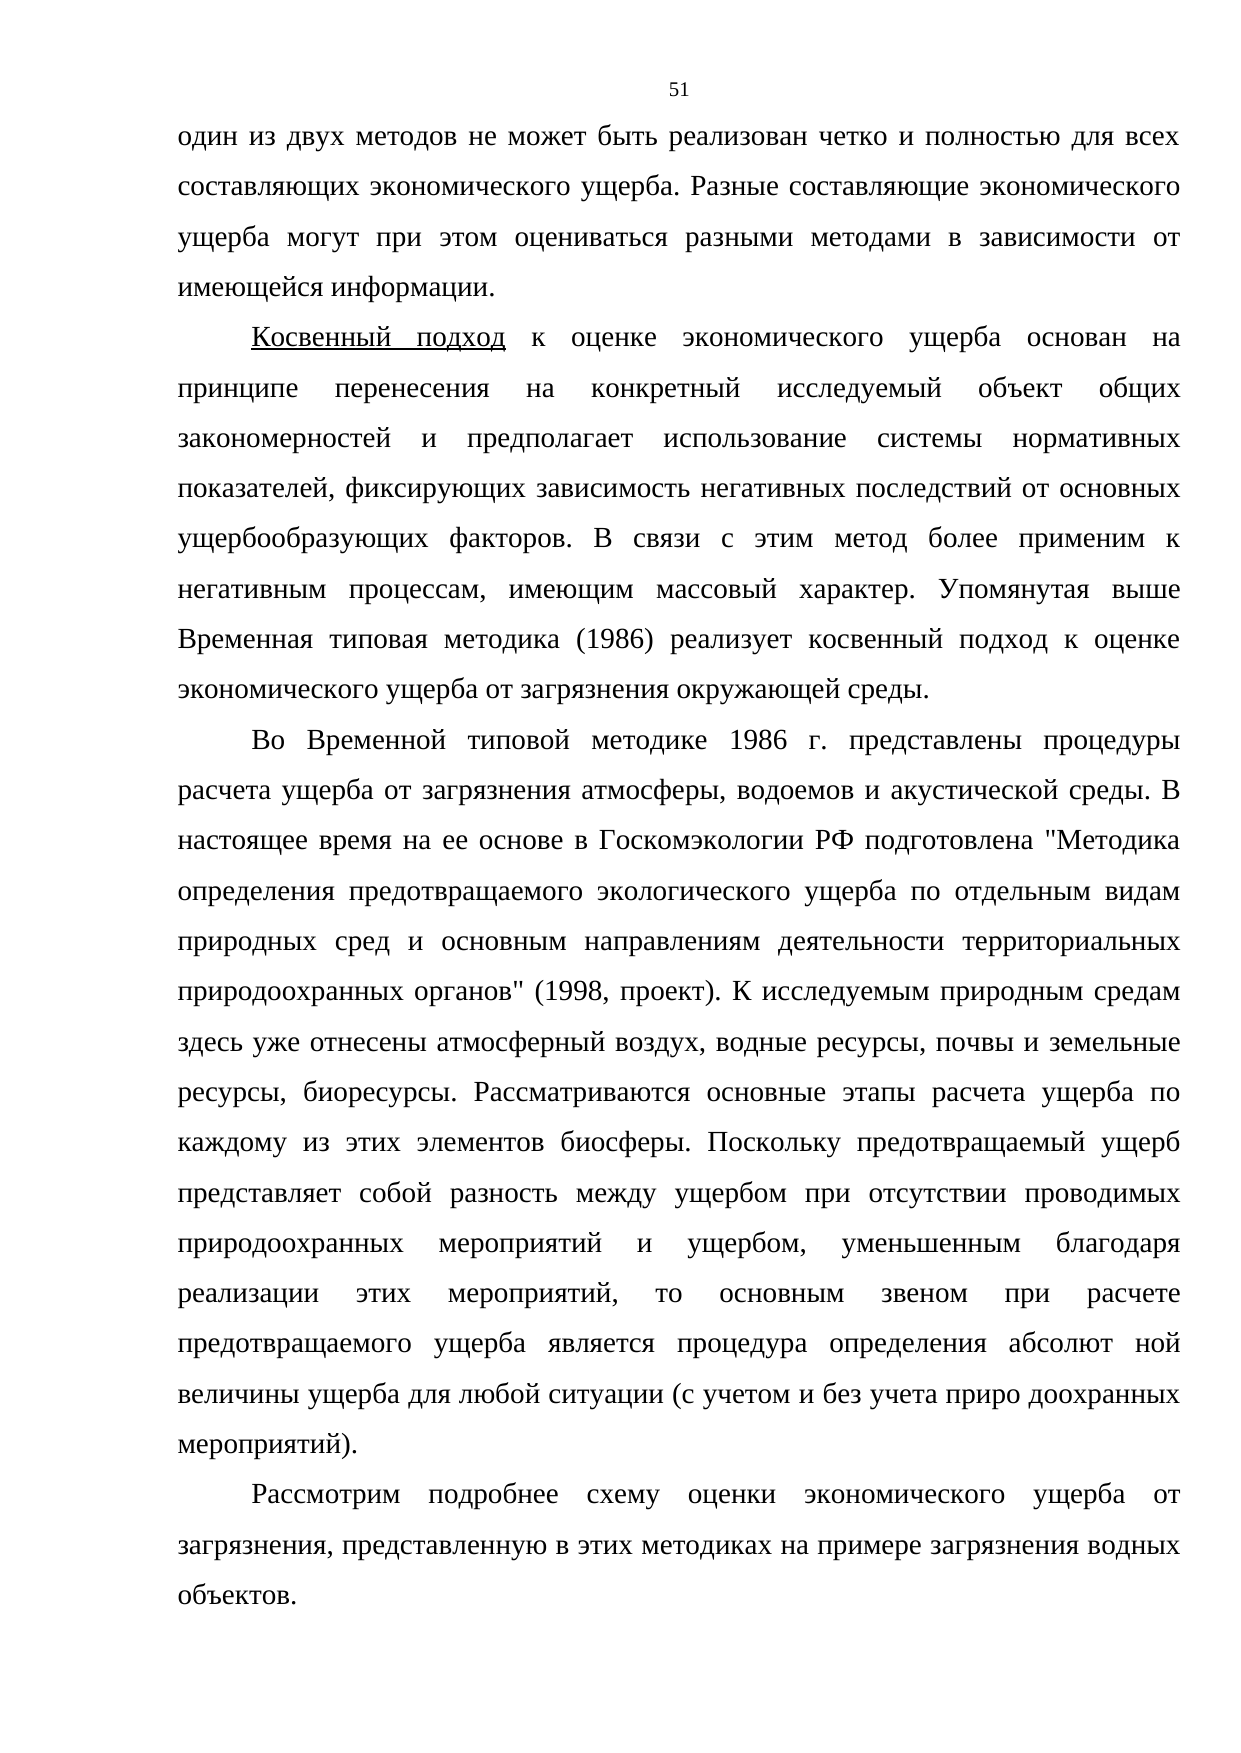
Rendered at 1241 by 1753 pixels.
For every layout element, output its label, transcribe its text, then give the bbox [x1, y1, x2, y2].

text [177, 118, 1181, 303]
text Во Временной типовой методике 1986 г. представлены процедуры расчета ущерба от загрязнения атмосферы, водоемов и акустической среды. В настоящее время на ее основе в Госкомэкологии РФ подготовлена "Методика определения предотвращаемого экологического ущерба по отдельным видам природных сред и основным направлениям деятельности территориальных природоохранных органов" (1998, проект). К исследуемым природным средам здесь уже отнесены атмосферный воздух, водные ресурсы, почвы и земельные ресурсы, биоресурсы. Рассматриваются основные этапы расчета ущерба по каждому из этих элементов биосферы. Поскольку предотвращаемый ущерб представляет собой разность между ущербом при отсутствии проводимых природоохранных мероприятий и ущербом, уменьшенным благодаря реализации этих мероприятий, то основным звеном при расчете предотвращаемого ущерба является процедура определения абсолют ной величины ущерба для любой ситуации (с учетом и без учета приро доохранных мероприятий). [177, 722, 1181, 1460]
text Рассмотрим подробнее схему оценки экономического ущерба от загрязнения, представленную в этих методиках на примере загрязнения водных объектов. [177, 1477, 1181, 1611]
text Косвенный подход к оценке экономического ущерба основан на принципе перенесения на конкретный исследуемый объект общих закономерностей и предполагает использование системы нормативных показателей, фиксирующих зависимость негативных последствий от основных ущербообразующих факторов. В связи с этим метод более применим к негативным процессам, имеющим массовый характер. Упомянутая выше Временная типовая методика (1986) реализует косвенный подход к оценке экономического ущерба от загрязнения окружающей среды. [177, 319, 1181, 705]
